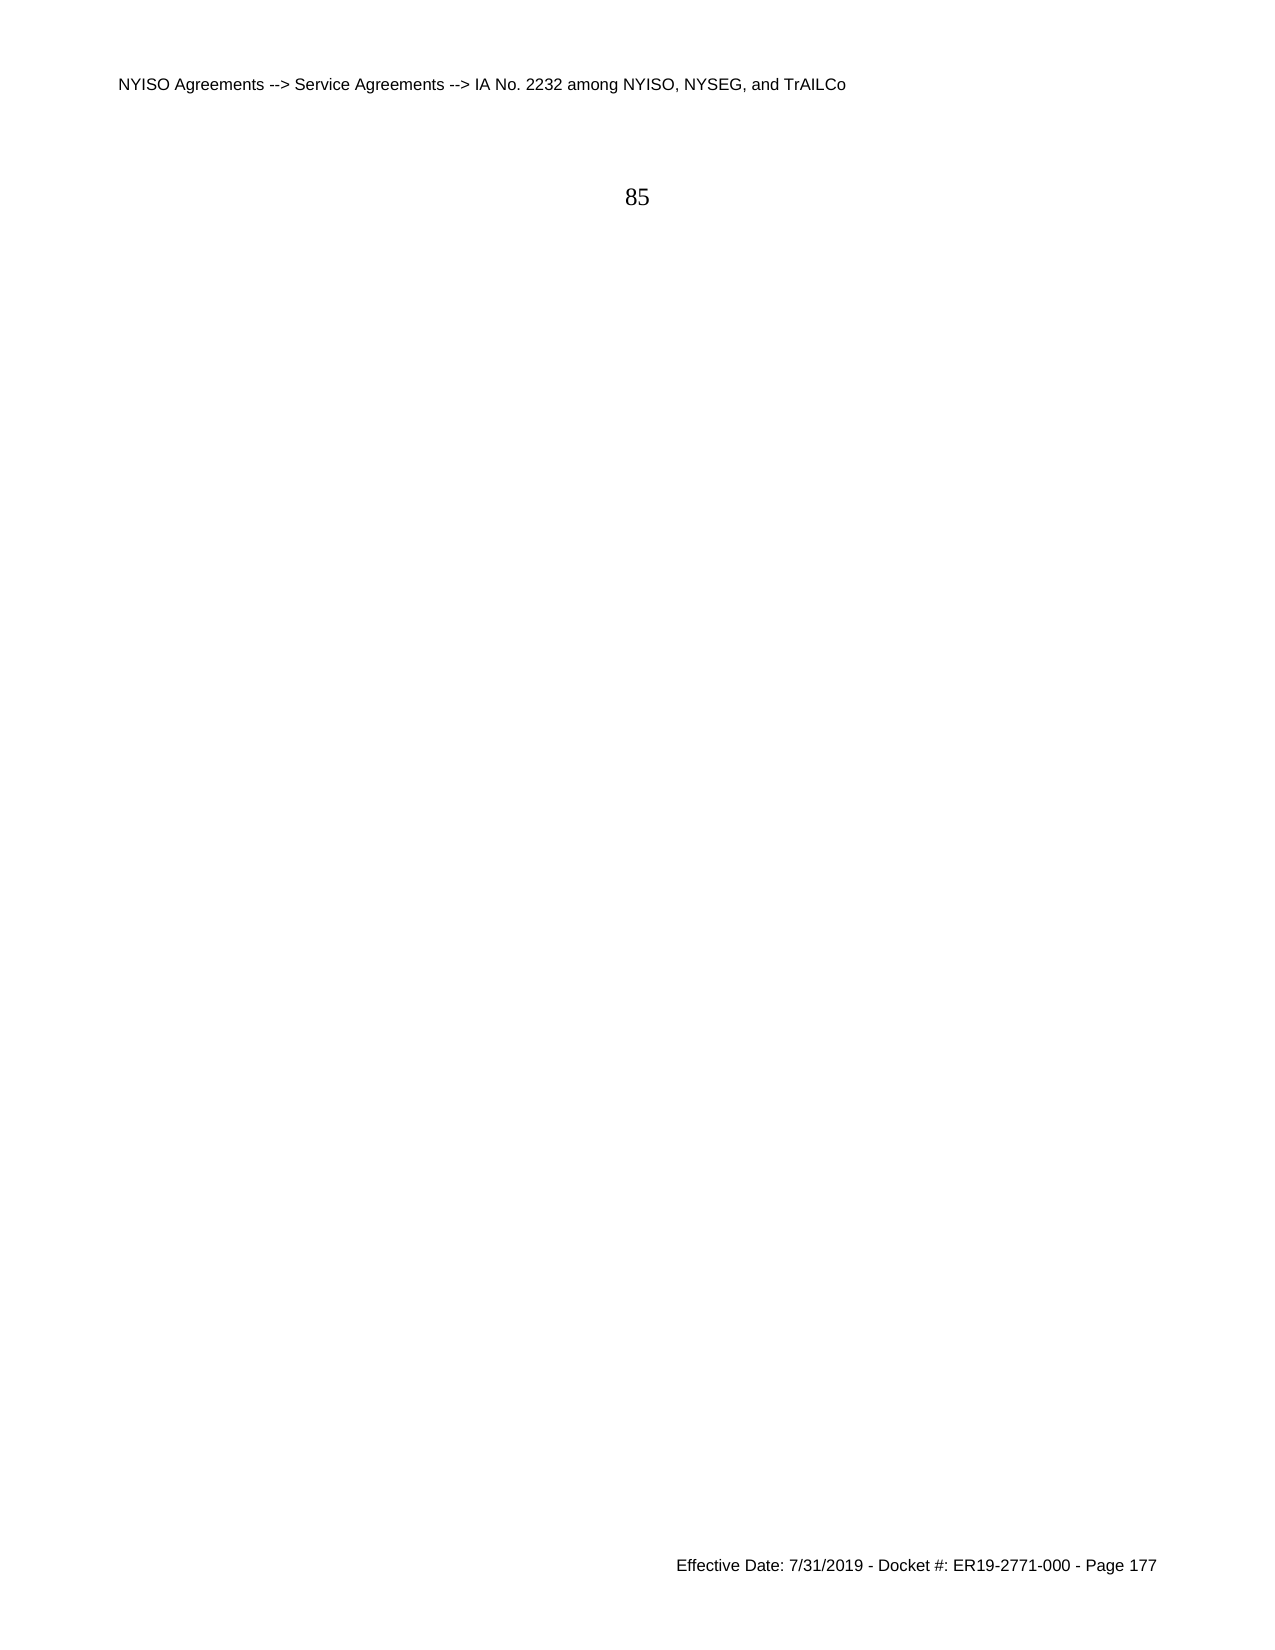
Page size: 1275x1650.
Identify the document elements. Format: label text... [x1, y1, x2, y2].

text 85 [625, 183, 1275, 212]
